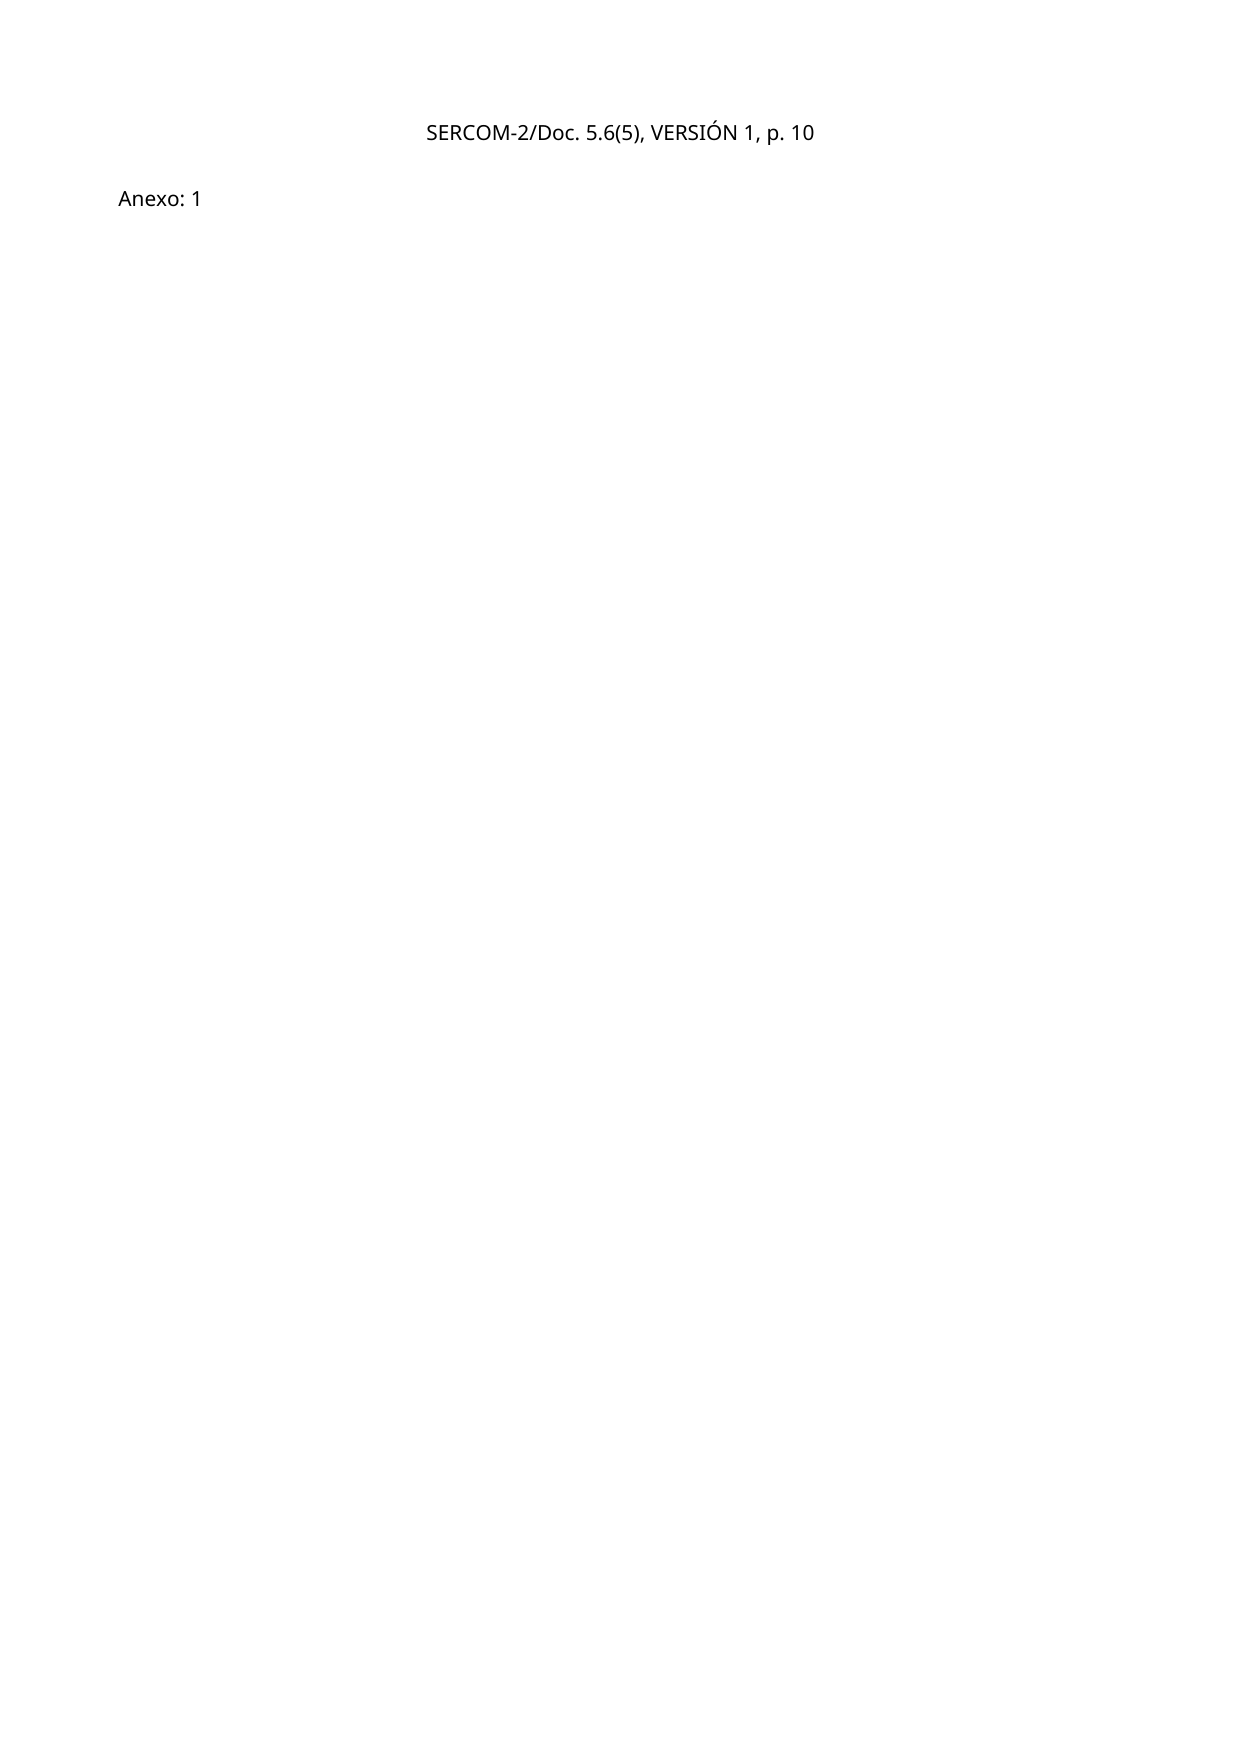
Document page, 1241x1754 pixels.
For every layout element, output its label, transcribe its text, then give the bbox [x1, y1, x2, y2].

text Anexo: 1 [118, 184, 1122, 212]
